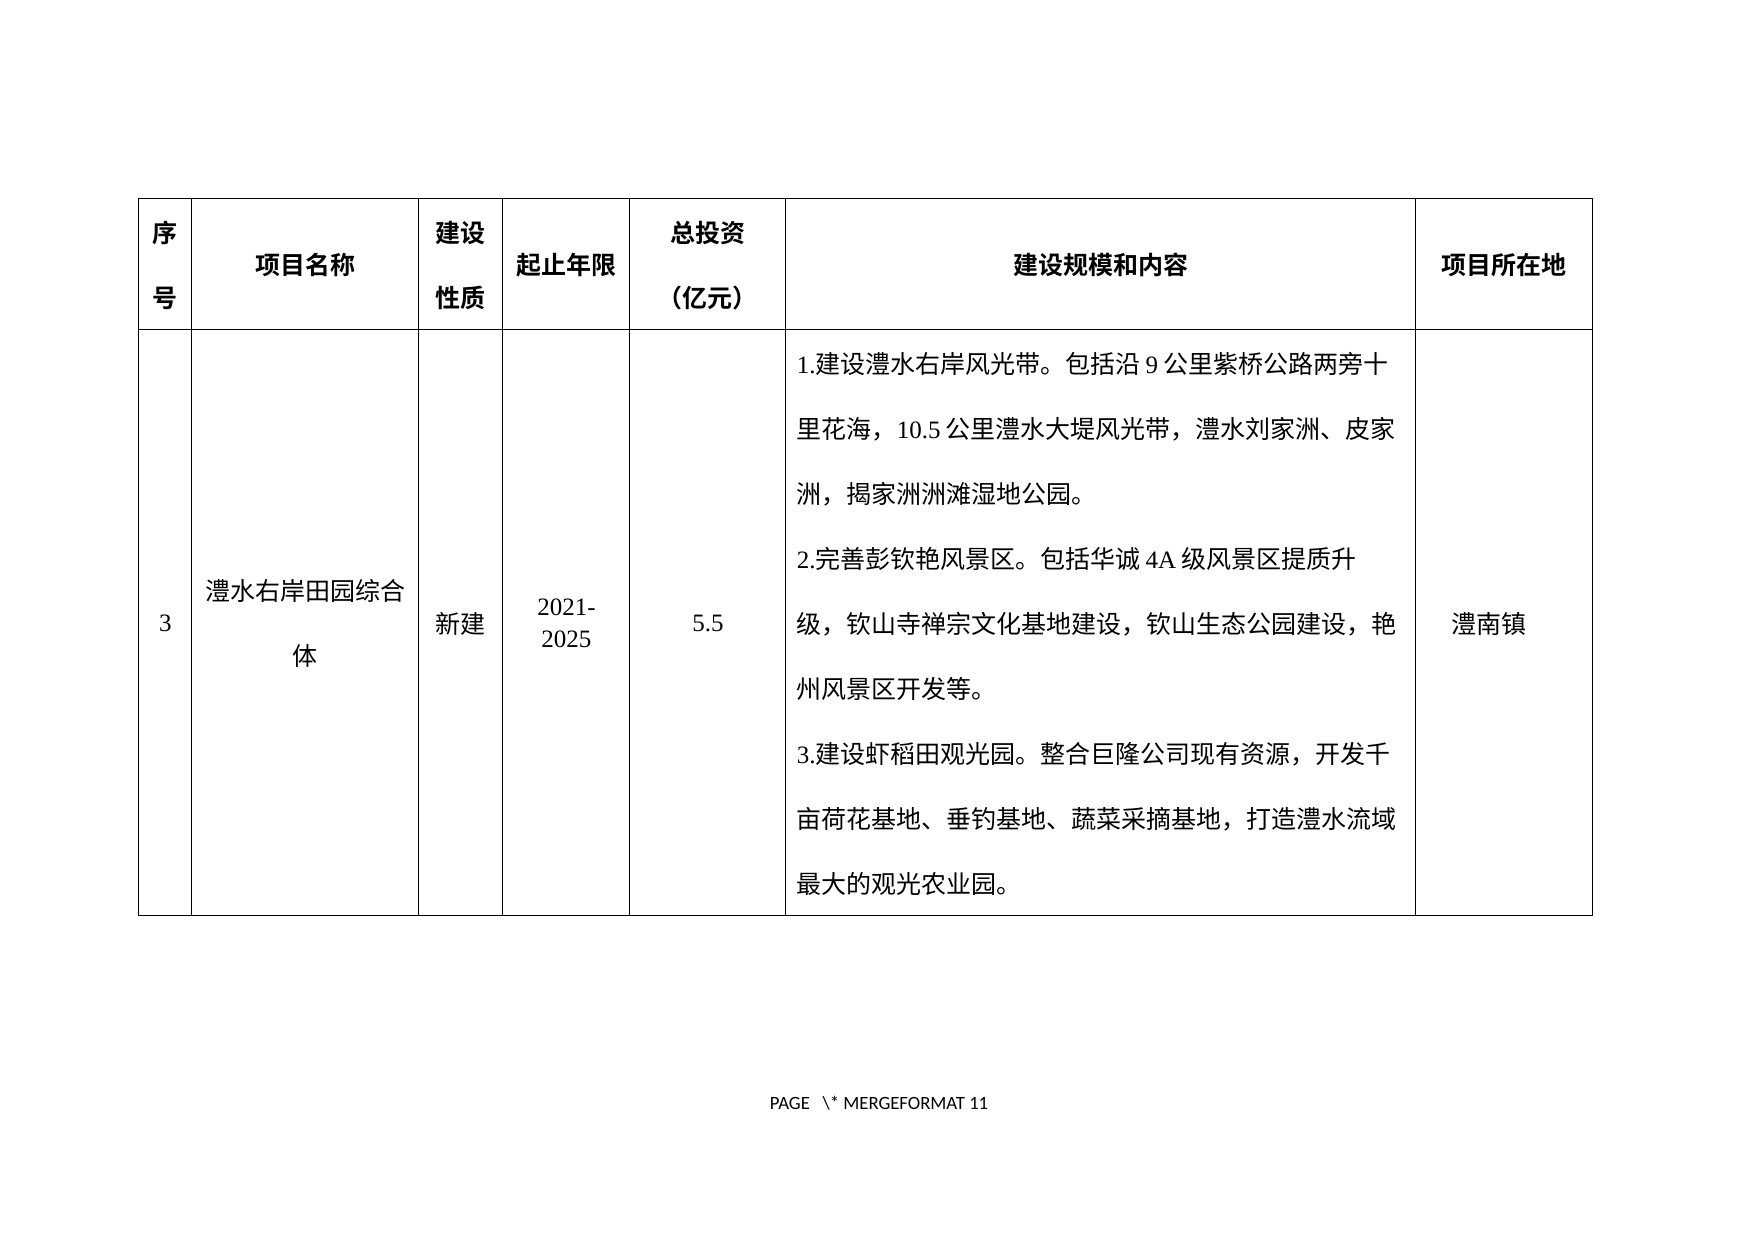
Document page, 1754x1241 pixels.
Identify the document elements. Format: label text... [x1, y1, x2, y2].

table_header 起止年限 [503, 199, 629, 329]
table_header 总投资 （亿元） [630, 199, 785, 329]
table_cell 澧南镇 [1416, 330, 1592, 915]
table_cell 澧水右岸田园综合体 [192, 330, 418, 915]
table_cell 1.建设澧水右岸风光带。包括沿9公里紫桥公路两旁十里花海，10.5公里澧水大堤风光带，澧水刘家洲、皮家洲，揭家洲洲滩湿地公园。 2.完善彭钦艳风景区。包括华诚4A级风景区提质升级，钦山寺禅宗文化基地建设，钦山生态公园建设，艳州风景区开发等。 3.建设虾稻田观光园。整合巨隆公司现有资源，开发千亩荷花基地、垂钓基地、蔬菜采摘基地，打造澧水流域最大的观光农业园。 [786, 330, 1415, 915]
table_header 项目名称 [192, 199, 418, 329]
table_header 项目所在地 [1416, 199, 1592, 329]
table_cell 3 [139, 330, 191, 915]
table_header 建设规模和内容 [786, 199, 1415, 329]
table_cell 5.5 [630, 330, 785, 915]
table_header 建设 性质 [419, 199, 502, 329]
table_cell 2021-2025 [503, 330, 629, 915]
table_header 序号 [139, 199, 191, 329]
table_cell 新建 [419, 330, 502, 915]
